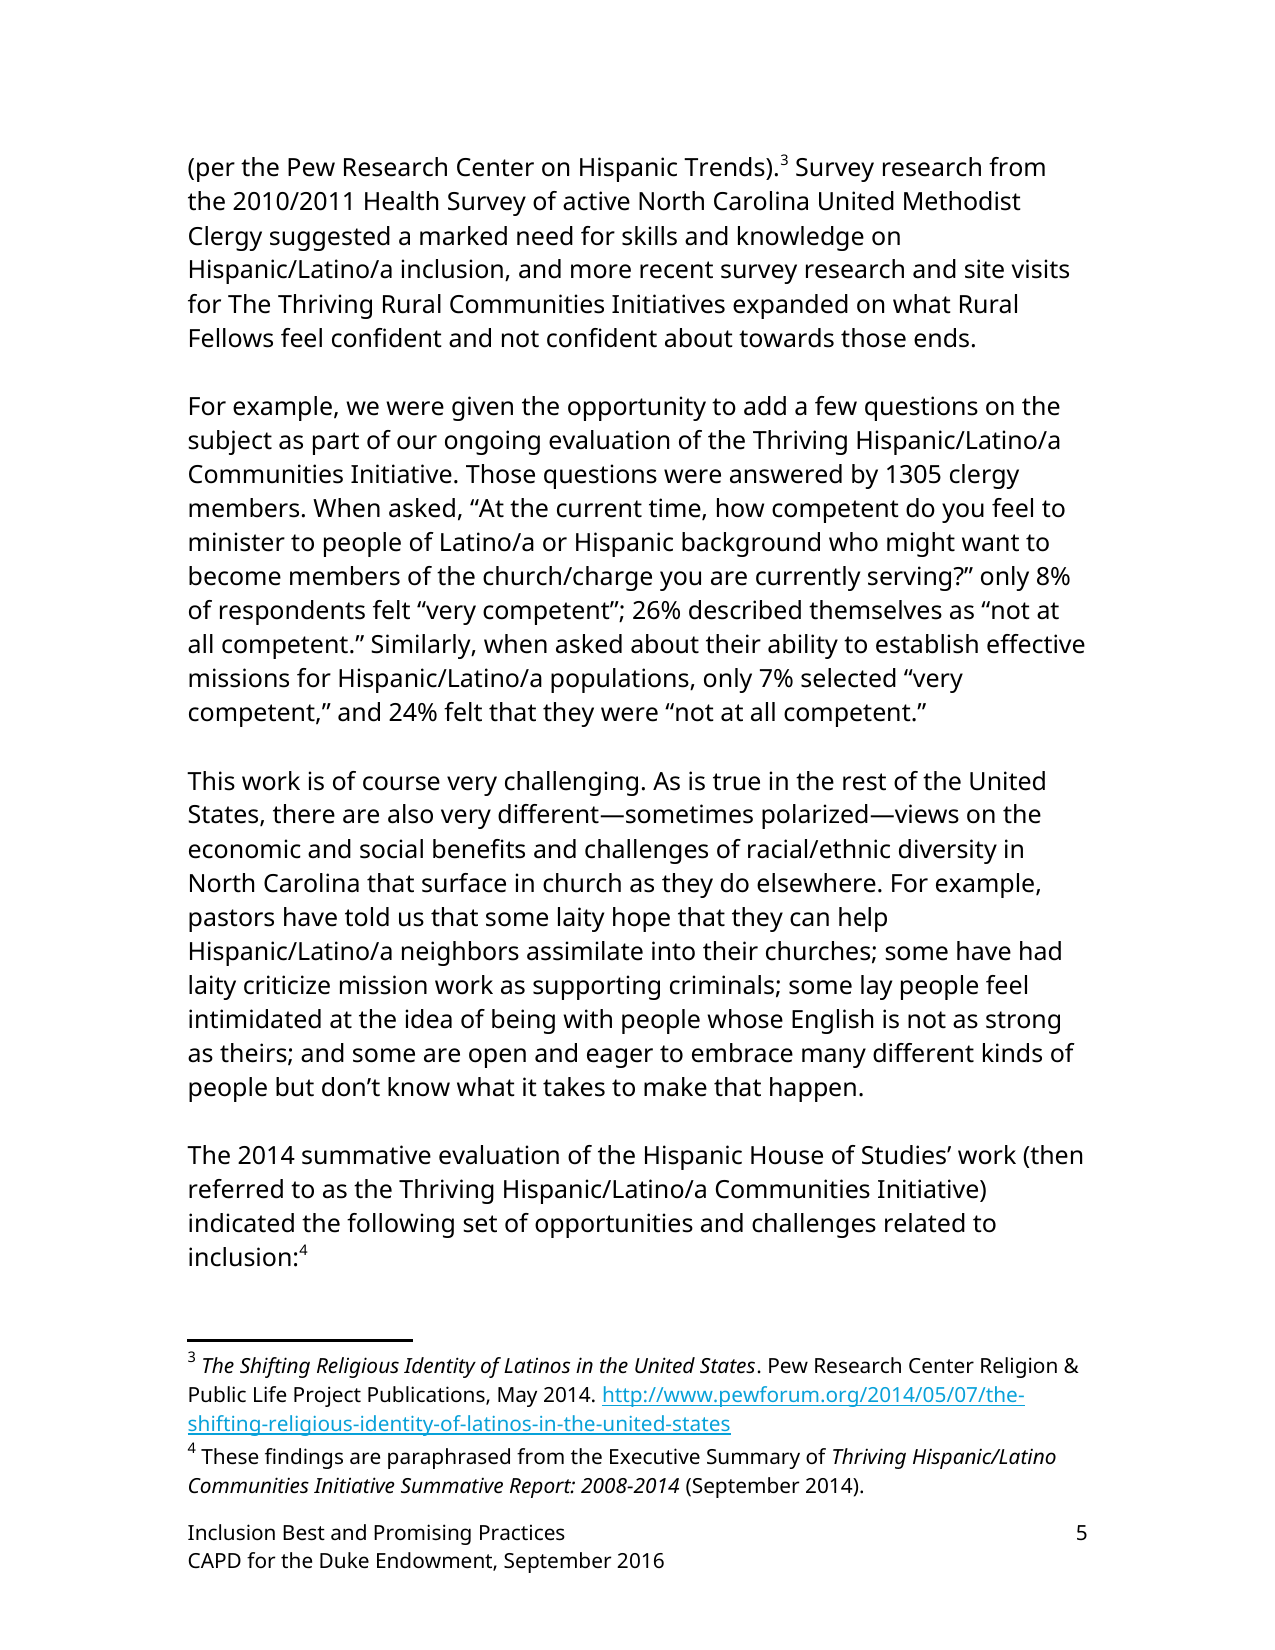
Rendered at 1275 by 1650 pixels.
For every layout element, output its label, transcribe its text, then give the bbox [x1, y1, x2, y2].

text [187, 150, 1087, 354]
text This work is of course very challenging. As is true in the rest of the United States, there are also very different―sometimes polarized―views on the economic and social benefits and challenges of racial/ethnic diversity in North Carolina that surface in church as they do elsewhere. For example, pastors have told us that some laity hope that they can help Hispanic/Latino/a neighbors assimilate into their churches; some have had laity criticize mission work as supporting criminals; some lay people feel intimidated at the idea of being with people whose English is not as strong as theirs; and some are open and eager to embrace many different kinds of people but don’t know what it takes to make that happen. [187, 763, 1087, 1104]
text The 2014 summative evaluation of the Hispanic House of Studies’ work (then referred to as the Thriving Hispanic/Latino/a Communities Initiative) indicated the following set of opportunities and challenges related to inclusion: [187, 1138, 1087, 1274]
text For example, we were given the opportunity to add a few questions on the subject as part of our ongoing evaluation of the Thriving Hispanic/Latino/a Communities Initiative. Those questions were answered by 1305 clergy members. When asked, “At the current time, how competent do you feel to minister to people of Latino/a or Hispanic background who might want to become members of the church/charge you are currently serving?” only 8% of respondents felt “very competent”; 26% described themselves as “not at all competent.” Similarly, when asked about their ability to establish effective missions for Hispanic/Latino/a populations, only 7% selected “very competent,” and 24% felt that they were “not at all competent.” [187, 388, 1087, 729]
